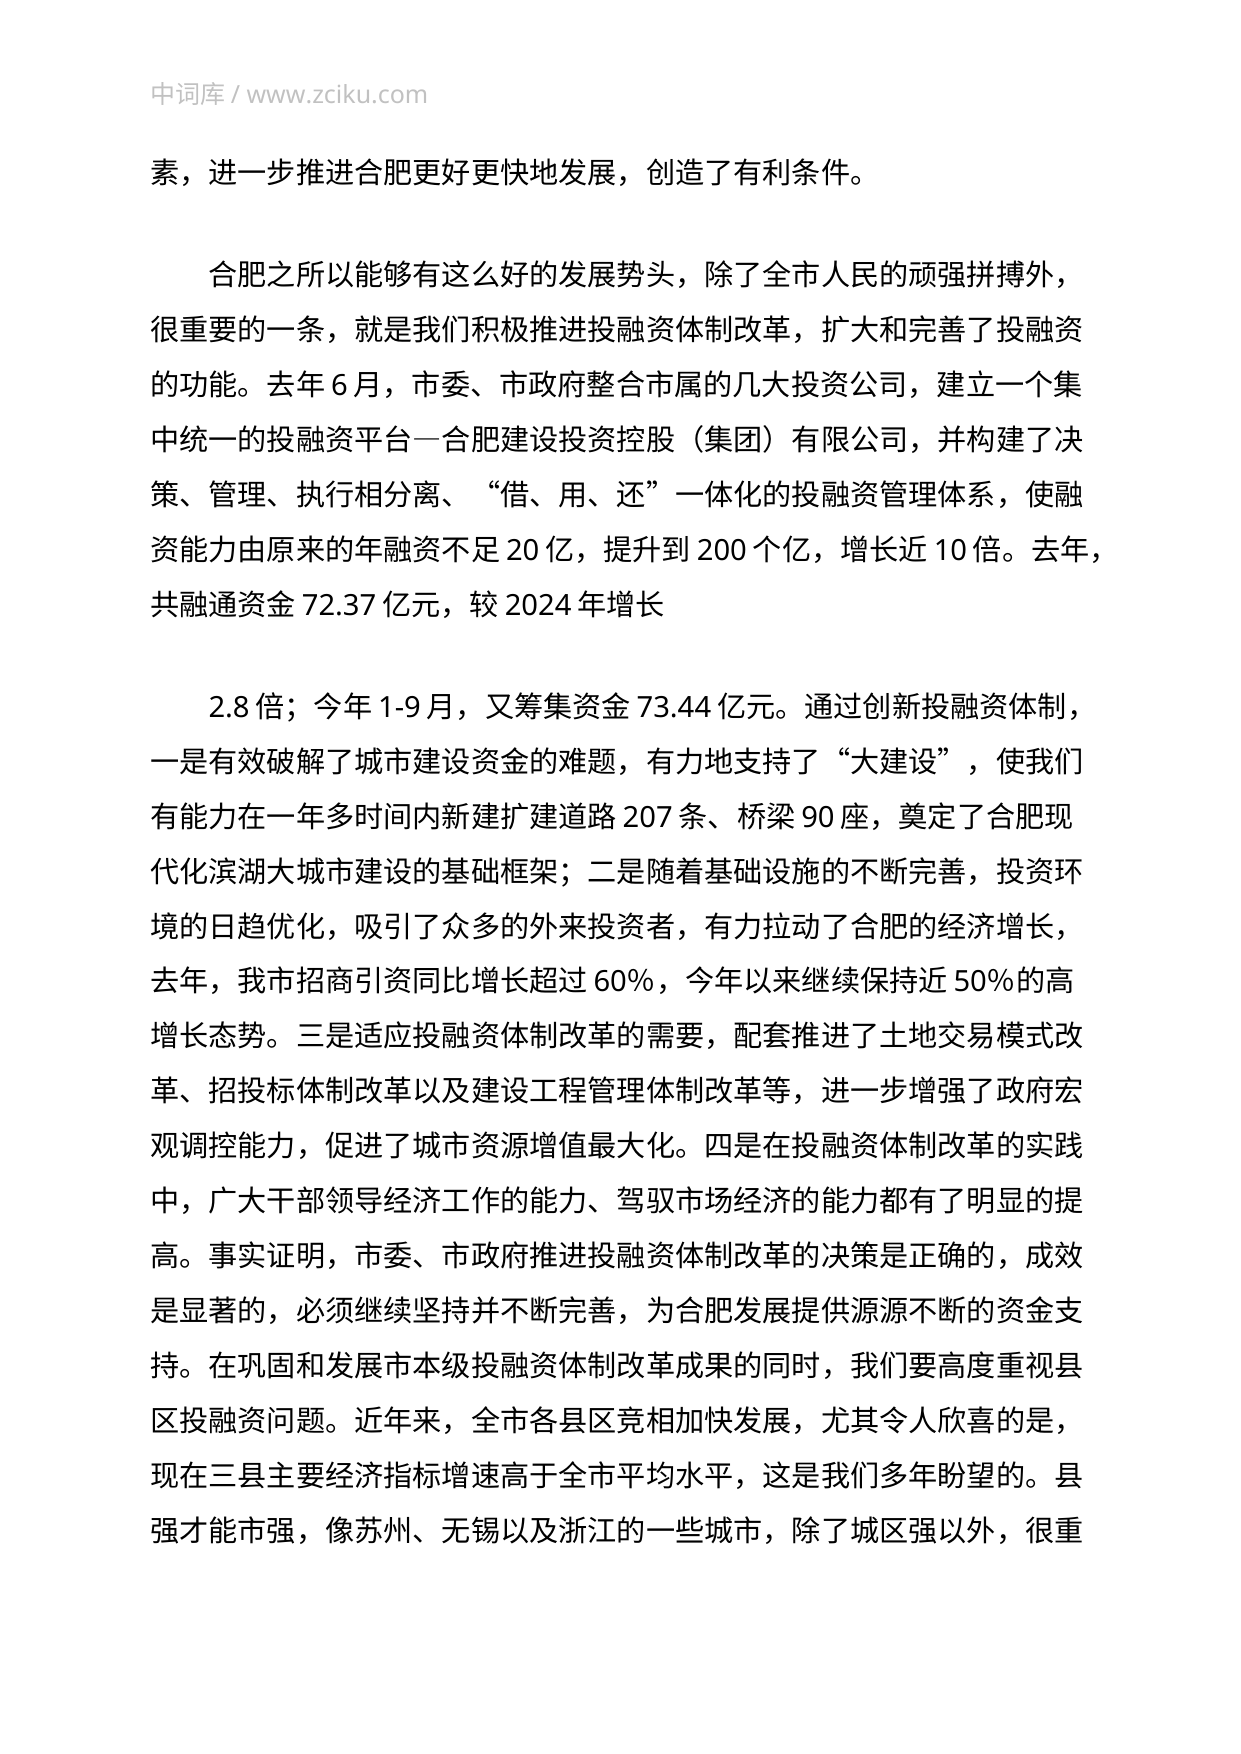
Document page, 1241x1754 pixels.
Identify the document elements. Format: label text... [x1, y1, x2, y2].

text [150, 683, 1090, 1549]
text 合肥之所以能够有这么好的发展势头，除了全市人民的顽强拼搏外，很重要的一条，就是我们积极推进投融资体制改革，扩大和完善了投融资的功能。去年6月，市委、市政府整合市属的几大投资公司，建立一个集中统一的投融资平台—合肥建设投资控股（集团）有限公司，并构建了决策、管理、执行相分离、“借、用、还”一体化的投融资管理体系，使融资能力由原来的年融资不足20亿，提升到200个亿，增长近10倍。去年，共融通资金72.37亿元，较2024年增长 [150, 252, 1090, 624]
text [150, 150, 1090, 192]
